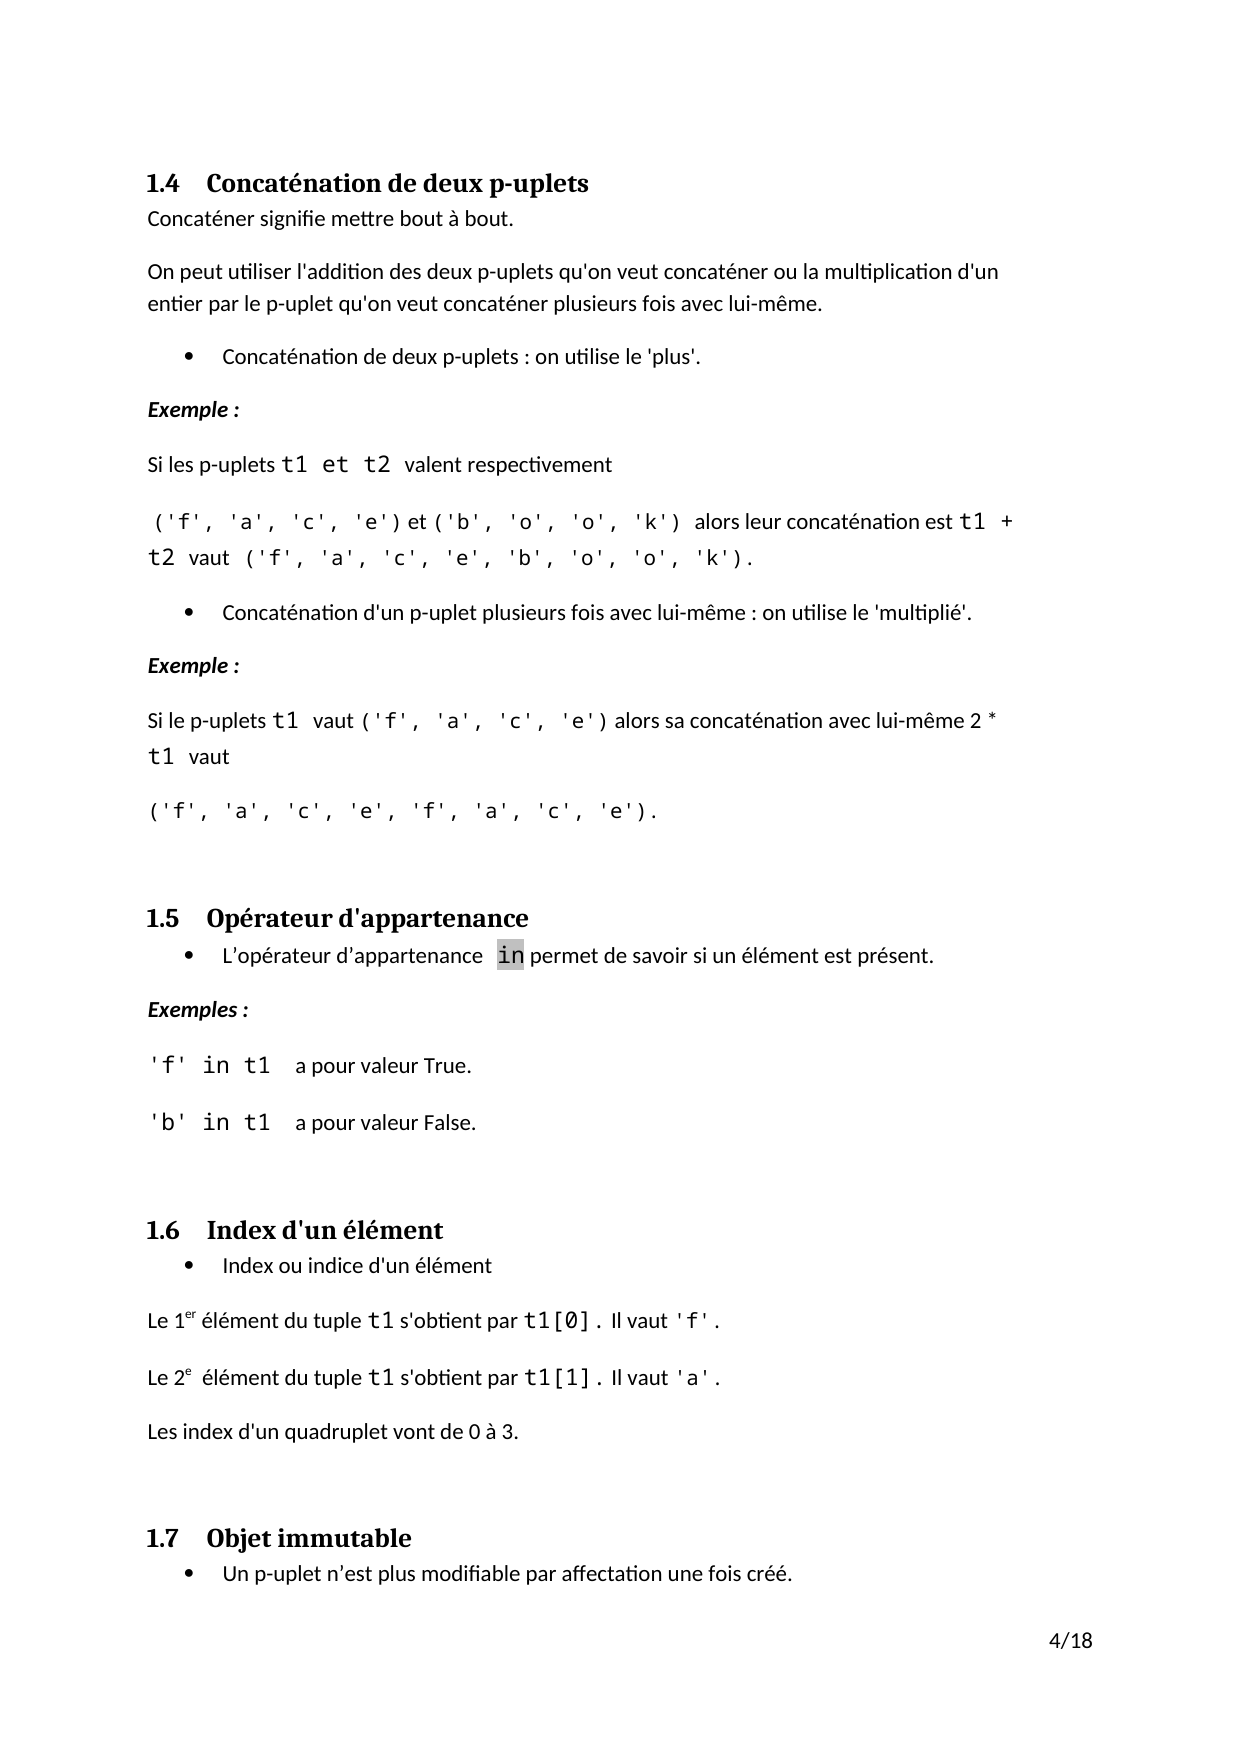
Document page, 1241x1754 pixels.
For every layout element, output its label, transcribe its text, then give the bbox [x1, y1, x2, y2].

list Concaténation d'un p-uplet plusieurs fois avec lui-même : on utilise le 'multiplié'. [185, 598, 1026, 626]
text 'f' in t1 a pour valeur True. [147, 1049, 1026, 1080]
text Exemples : [148, 996, 1026, 1024]
list L’opérateur d’appartenance in permet de savoir si un élément est présent. [524, 939, 1026, 970]
text Exemple : [148, 395, 1026, 423]
text Si les p-uplets t1 et t2 valent respectivement [147, 448, 1026, 480]
text Exemple : [148, 651, 1026, 679]
subtitle Opérateur d'appartenance [147, 903, 1093, 934]
text ('f', 'a', 'c', 'e', 'f', 'a', 'c', 'e'). [147, 797, 1026, 825]
text Le 1er élément du tuple t1 s'obtient par t1[0]. Il vaut 'f'. [147, 1304, 1026, 1335]
text Si le p-uplets t1 vaut ('f', 'a', 'c', 'e') alors sa concaténation avec lui-même 2 * t1 vaut [147, 704, 1026, 771]
text Les index d'un quadruplet vont de 0 à 3. [147, 1417, 1026, 1446]
text Concaténer signifie mettre bout à bout. [147, 204, 1026, 232]
list Index ou indice d'un élément [185, 1251, 1026, 1279]
subtitle Concaténation de deux p-uplets [147, 168, 1093, 199]
list Concaténation de deux p-uplets : on utilise le 'plus'. [185, 342, 1026, 370]
list L’opérateur d’appartenance in permet de savoir si un élément est présent. [185, 939, 497, 970]
text On peut utiliser l'addition des deux p-uplets qu'on veut concaténer ou la multiplication d'un entier par le p-uplet qu'on veut concaténer plusieurs fois avec lui-même. [147, 257, 1026, 317]
text ('f', 'a', 'c', 'e') et ('b', 'o', 'o', 'k') alors leur concaténation est t1 + t2 vaut ('f', 'a', 'c', 'e', 'b', 'o', 'o', 'k'). [147, 505, 1026, 572]
list Un p-uplet n’est plus modifiable par affectation une fois créé. [185, 1559, 1093, 1587]
subtitle Objet immutable [147, 1523, 1093, 1555]
text 'b' in t1 a pour valeur False. [147, 1105, 1026, 1137]
subtitle Index d'un élément [147, 1215, 1093, 1246]
text Le 2e élément du tuple t1 s'obtient par t1[1]. Il vaut 'a'. [147, 1361, 1026, 1392]
